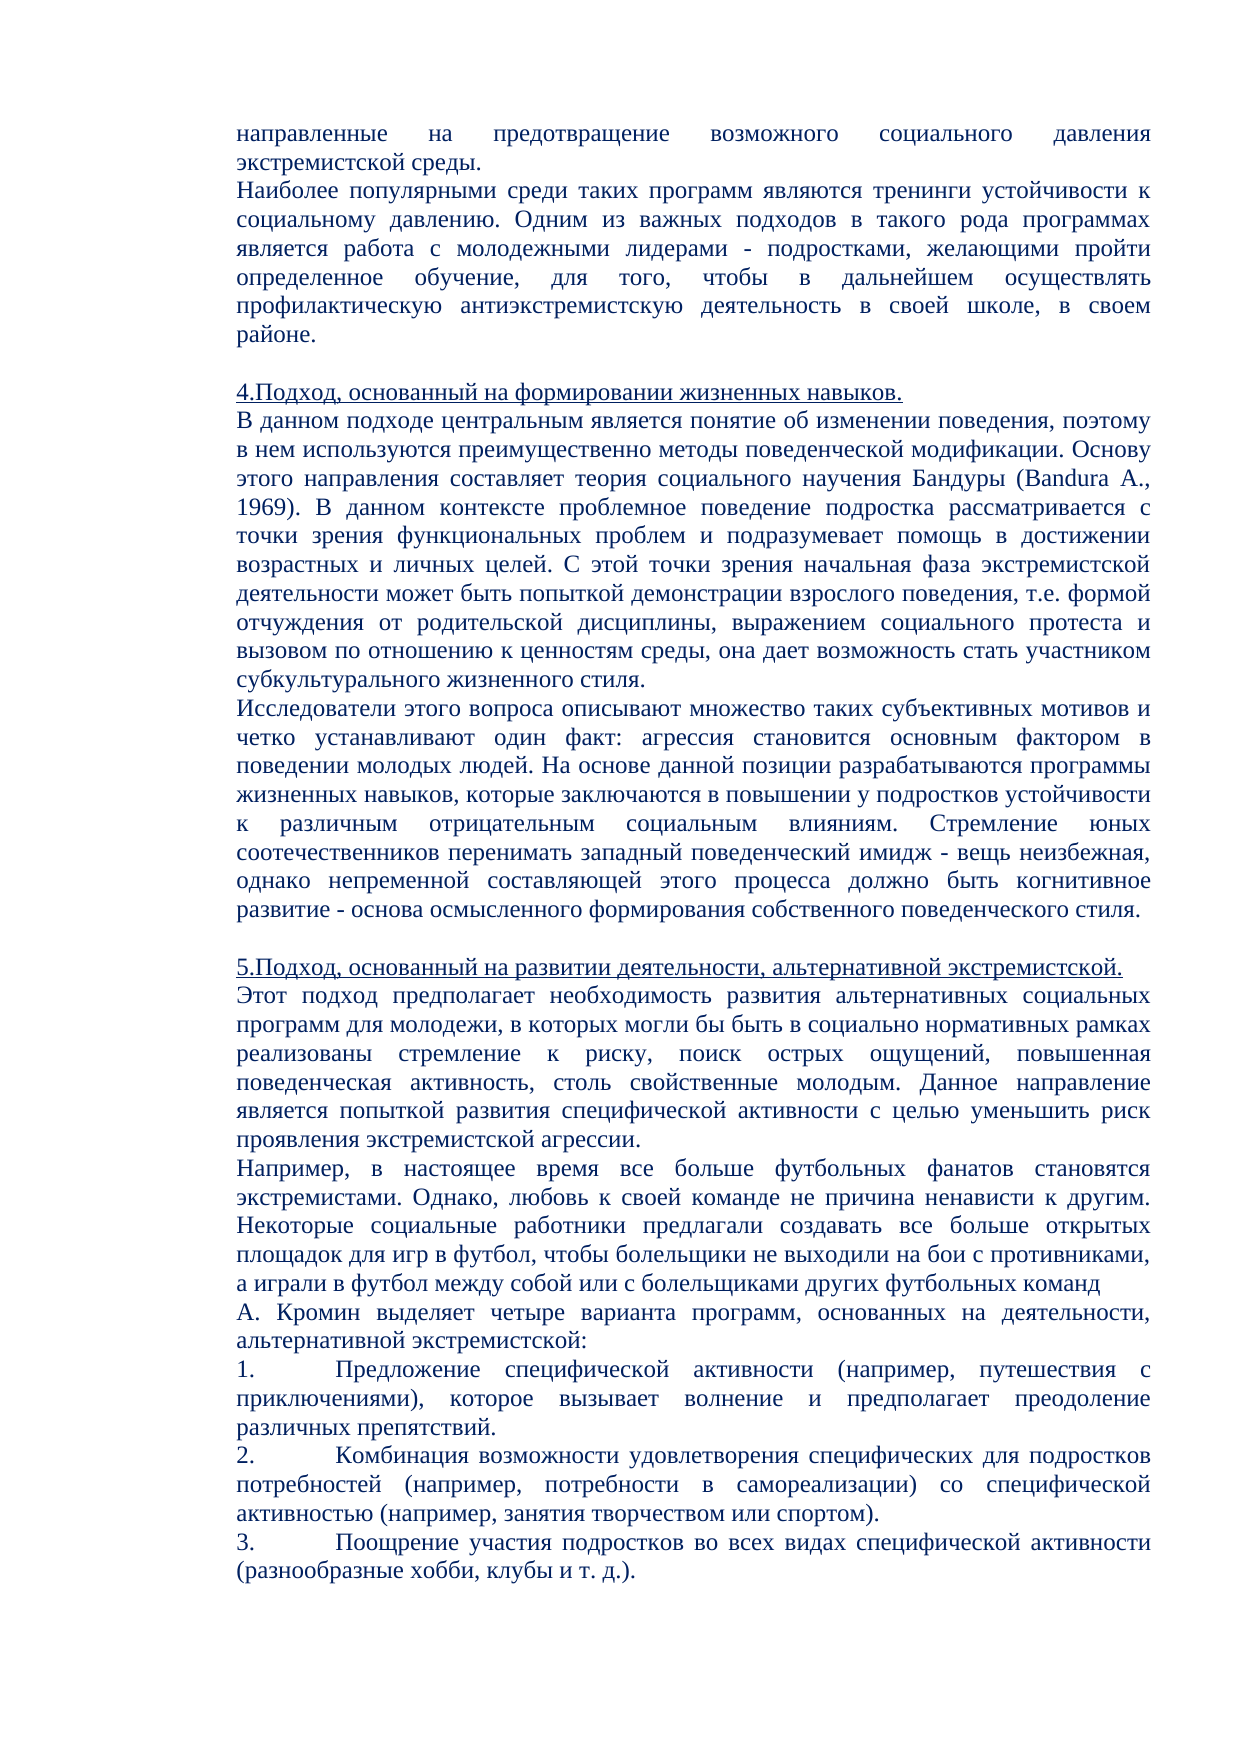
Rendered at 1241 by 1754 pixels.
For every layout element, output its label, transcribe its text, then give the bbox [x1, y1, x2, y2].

text Например, в настоящее время все больше футбольных фанатов становятся экстремистами. Однако, любовь к своей команде не причина ненависти к другим. Некоторые социальные работники предлагали создавать все больше открытых площадок для игр в футбол, чтобы болельщики не выходили на бои с противниками, а играли в футбол между собой или с болельщиками других футбольных команд [236, 1153, 1152, 1297]
text 2. Комбинация возможности удовлетворения специфических для подростков потребностей (например, потребности в самореализации) со специфической активностью (например, занятия творчеством или спортом). [236, 1441, 1152, 1527]
text Исследователи этого вопроса описывают множество таких субъективных мотивов и четко устанавливают один факт: агрессия становится основным фактором в поведении молодых людей. На основе данной позиции разрабатываются программы жизненных навыков, которые заключаются в повышении у подростков устойчивости к различным отрицательным социальным влияниям. Стремление юных соотечественников перенимать западный поведенческий имидж - вещь неизбежная, однако непременной составляющей этого процесса должно быть когнитивное развитие - основа осмысленного формирования собственного поведенческого стиля. [236, 693, 1152, 923]
text 4.Подход, основанный на формировании жизненных навыков. [236, 377, 1152, 406]
text А. Кромин выделяет четыре варианта программ, основанных на деятельности, альтернативной экстремистской: [236, 1297, 1152, 1354]
text 5.Подход, основанный на развитии деятельности, альтернативной экстремистской. [236, 952, 1152, 981]
text В данном подходе центральным является понятие об изменении поведения, поэтому в нем используются преимущественно методы поведенческой модификации. Основу этого направления составляет теория социального научения Бандуры (Bandura A., 1969). В данном контексте проблемное поведение подростка рассматривается с точки зрения функциональных проблем и подразумевает помощь в достижении возрастных и личных целей. С этой точки зрения начальная фаза экстремистской деятельности может быть попыткой демонстрации взрослого поведения, т.е. формой отчуждения от родительской дисциплины, выражением социального протеста и вызовом по отношению к ценностям среды, она дает возможность стать участником субкультурального жизненного стиля. [236, 406, 1152, 693]
text Этот подход предполагает необходимость развития альтернативных социальных программ для молодежи, в которых могли бы быть в социально нормативных рамках реализованы стремление к риску, поиск острых ощущений, повышенная поведенческая активность, столь свойственные молодым. Данное направление является попыткой развития специфической активности с целью уменьшить риск проявления экстремистской агрессии. [236, 981, 1152, 1153]
text 1. Предложение специфической активности (например, путешествия с приключениями), которое вызывает волнение и предполагает преодоление различных препятствий. [236, 1354, 1152, 1441]
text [236, 118, 1152, 176]
text 3. Поощрение участия подростков во всех видах специфической активности (разнообразные хобби, клубы и т. д.). [236, 1527, 1152, 1584]
text Наиболее популярными среди таких программ являются тренинги устойчивости к социальному давлению. Одним из важных подходов в такого рода программах является работа с молодежными лидерами - подростками, желающими пройти определенное обучение, для того, чтобы в дальнейшем осуществлять профилактическую антиэкстремистскую деятельность в своей школе, в своем районе. [236, 176, 1152, 348]
